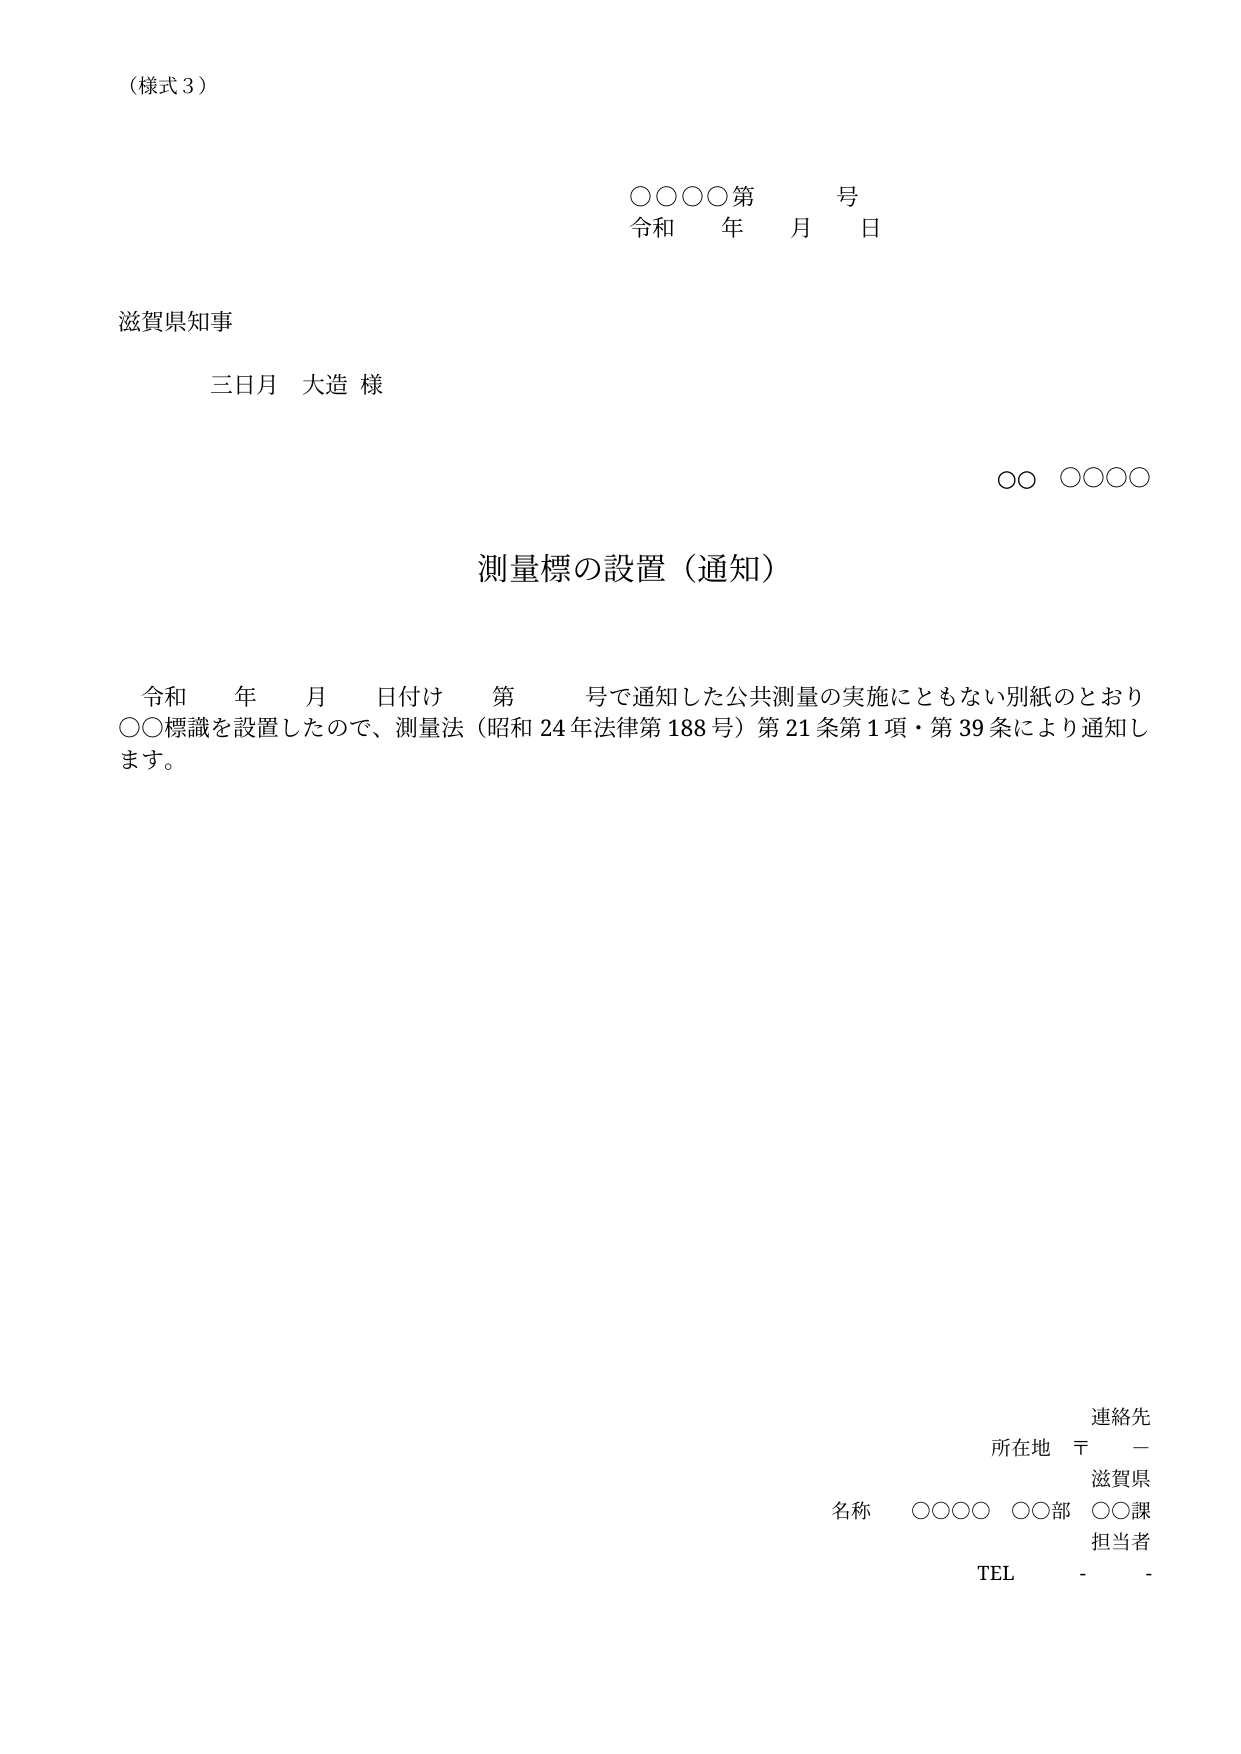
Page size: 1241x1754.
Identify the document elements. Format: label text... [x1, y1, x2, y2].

text 三日月 大造 様 [118, 368, 1152, 399]
text 所在地 〒 － [118, 1431, 1152, 1462]
text 滋賀県 [118, 1462, 1152, 1493]
text 名称 ○○○○ ○○部 ○○課 [118, 1493, 1152, 1524]
text ○○○○第 号 [118, 181, 1152, 212]
text TEL - - [118, 1556, 1152, 1587]
text 滋賀県知事 [118, 306, 1152, 337]
text 令和 年 月 日付け 第 号で通知した公共測量の実施にともない別紙のとおり○○標識を設置したので、測量法（昭和24年法律第188号）第21条第1項・第39条により通知します。 [118, 681, 1152, 774]
text 連絡先 [118, 1399, 1152, 1431]
text ○○ ○○○○ [118, 462, 1152, 493]
text 測量標の設置（通知） [118, 556, 1152, 587]
text 担当者 [118, 1524, 1152, 1556]
text 令和 年 月 日 [118, 212, 1152, 243]
